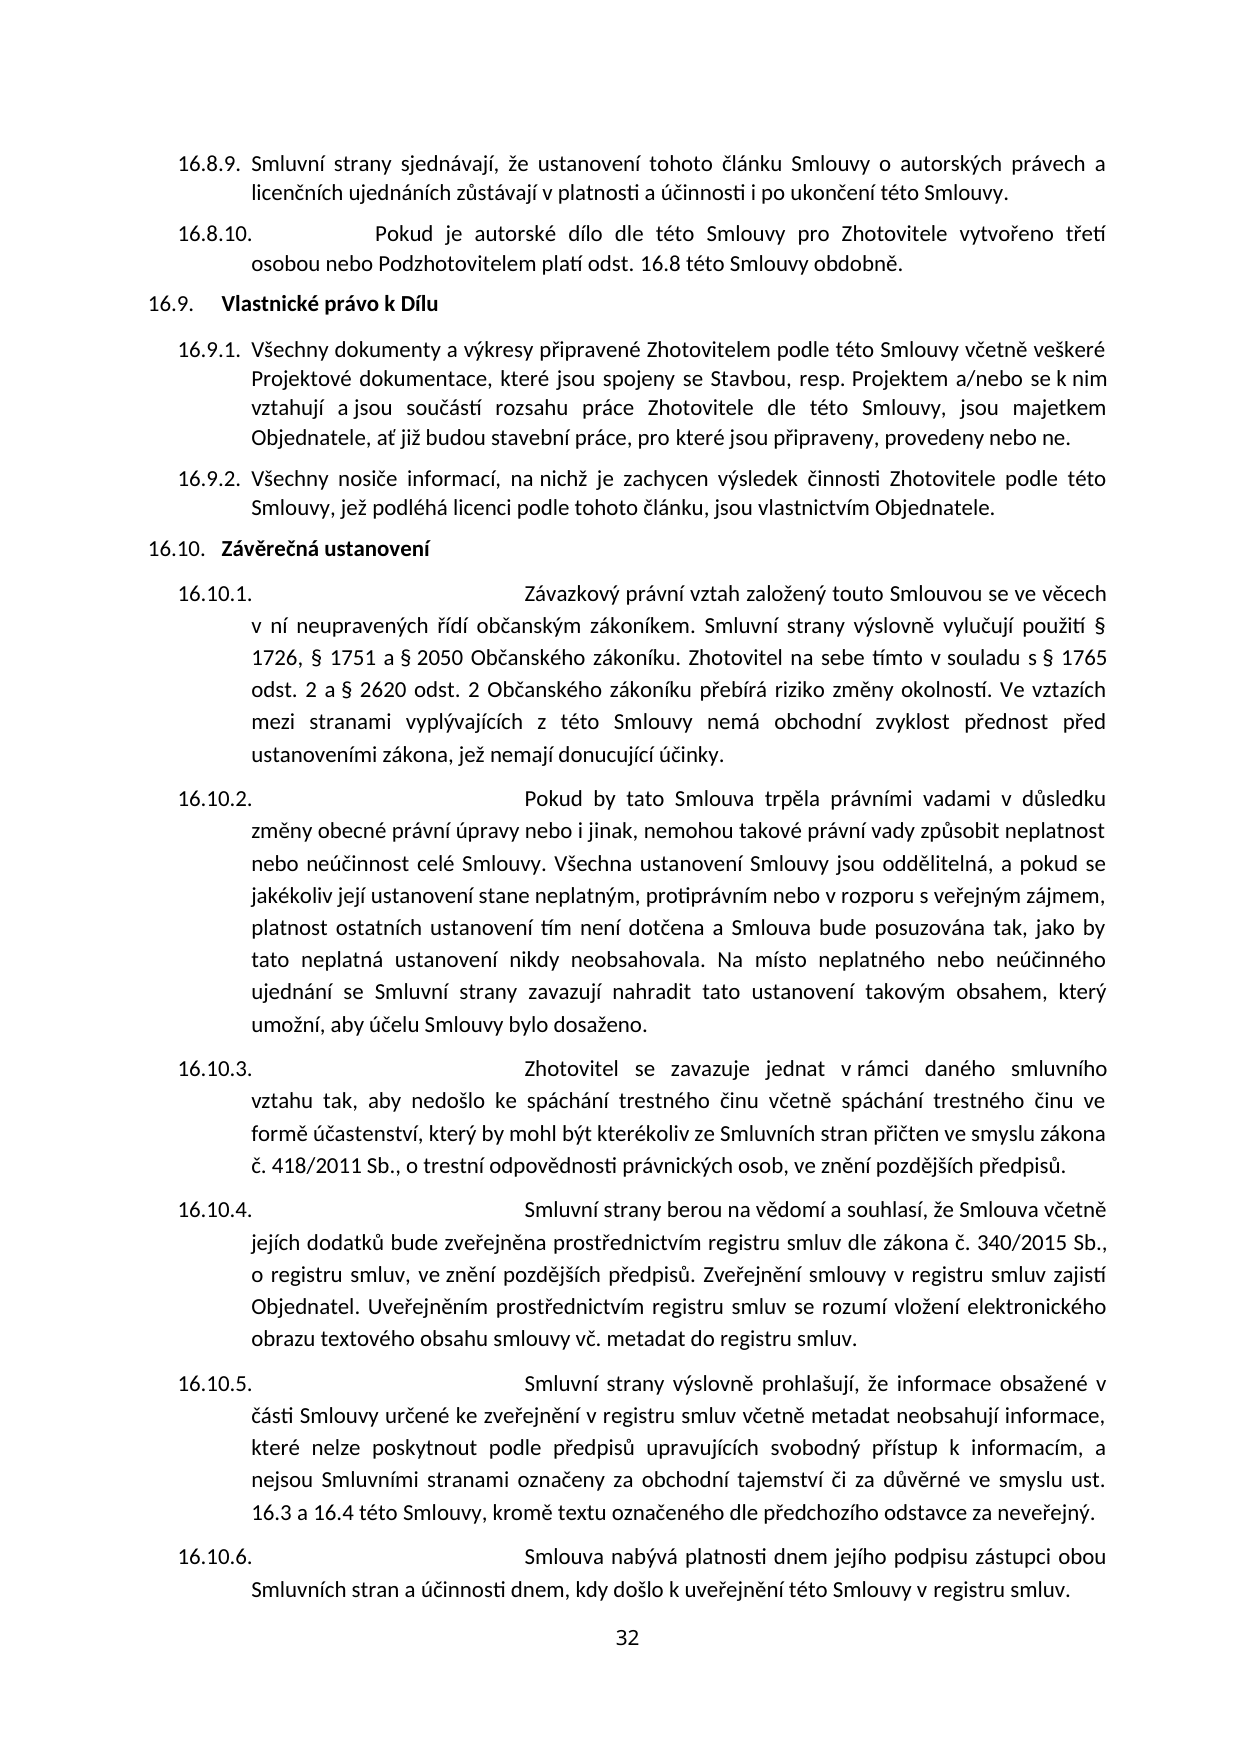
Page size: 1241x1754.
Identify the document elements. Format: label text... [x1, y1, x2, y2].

list Smluvní strany výslovně prohlašují, že informace obsažené v části Smlouvy určené ke zveřejnění v registru smluv včetně metadat neobsahují informace, které nelze poskytnout podle předpisů upravujících svobodný přístup k informacím, a nejsou Smluvními stranami označeny za obchodní tajemství či za důvěrné ve smyslu ust. 16.3 a 16.4 této Smlouvy, kromě textu označeného dle předchozího odstavce za neveřejný. [177, 1369, 1107, 1526]
list Pokud by tato Smlouva trpěla právními vadami v důsledku změny obecné právní úpravy nebo i jinak, nemohou takové právní vady způsobit neplatnost nebo neúčinnost celé Smlouvy. Všechna ustanovení Smlouvy jsou oddělitelná, a pokud se jakékoliv její ustanovení stane neplatným, protiprávním nebo v rozporu s veřejným zájmem, platnost ostatních ustanovení tím není dotčena a Smlouva bude posuzována tak, jako by tato neplatná ustanovení nikdy neobsahovala. Na místo neplatného nebo neúčinného ujednání se Smluvní strany zavazují nahradit tato ustanovení takovým obsahem, který umožní, aby účelu Smlouvy bylo dosaženo. [177, 784, 1107, 1038]
list Zhotovitel se zavazuje jednat v rámci daného smluvního vztahu tak, aby nedošlo ke spáchání trestného činu včetně spáchání trestného činu ve formě účastenství, který by mohl být kterékoliv ze Smluvních stran přičten ve smyslu zákona č. 418/2011 Sb., o trestní odpovědnosti právnických osob, ve znění pozdějších předpisů. [177, 1054, 1107, 1179]
list Pokud je autorské dílo dle této Smlouvy pro Zhotovitele vytvořeno třetí osobou nebo Podzhotovitelem platí odst. 16.8 této Smlouvy obdobně. [177, 218, 1107, 277]
list Smluvní strany berou na vědomí a souhlasí, že Smlouva včetně jejích dodatků bude zveřejněna prostřednictvím registru smluv dle zákona č. 340/2015 Sb., o registru smluv, ve znění pozdějších předpisů. Zveřejnění smlouvy v registru smluv zajistí Objednatel. Uveřejněním prostřednictvím registru smluv se rozumí vložení elektronického obrazu textového obsahu smlouvy vč. metadat do registru smluv. [177, 1196, 1107, 1352]
list Všechny dokumenty a výkresy připravené Zhotovitelem podle této Smlouvy včetně veškeré Projektové dokumentace, které jsou spojeny se Stavbou, resp. Projektem a/nebo se k nim vztahují a jsou součástí rozsahu práce Zhotovitele dle této Smlouvy, jsou majetkem Objednatele, ať již budou stavební práce, pro které jsou připraveny, provedeny nebo ne. [177, 334, 1107, 451]
list Závazkový právní vztah založený touto Smlouvou se ve věcech v ní neupravených řídí občanským zákoníkem. Smluvní strany výslovně vylučují použití § 1726, § 1751 a § 2050 Občanského zákoníku. Zhotovitel na sebe tímto v souladu s § 1765 odst. 2 a § 2620 odst. 2 Občanského zákoníku přebírá riziko změny okolností. Ve vztazích mezi stranami vyplývajících z této Smlouvy nemá obchodní zvyklost přednost před ustanoveními zákona, jež nemají donucující účinky. [177, 579, 1107, 768]
list Smluvní strany sjednávají, že ustanovení tohoto článku Smlouvy o autorských právech a licenčních ujednáních zůstávají v platnosti a účinnosti i po ukončení této Smlouvy. [177, 148, 1107, 206]
list Smlouva nabývá platnosti dnem jejího podpisu zástupci obou Smluvních stran a účinnosti dnem, kdy došlo k uveřejnění této Smlouvy v registru smluv. [177, 1542, 1107, 1603]
list Vlastnické právo k Dílu [148, 289, 1107, 317]
list Všechny nosiče informací, na nichž je zachycen výsledek činnosti Zhotovitele podle této Smlouvy, jež podléhá licenci podle tohoto článku, jsou vlastnictvím Objednatele. [177, 463, 1107, 522]
list Závěrečná ustanovení [148, 534, 1107, 562]
